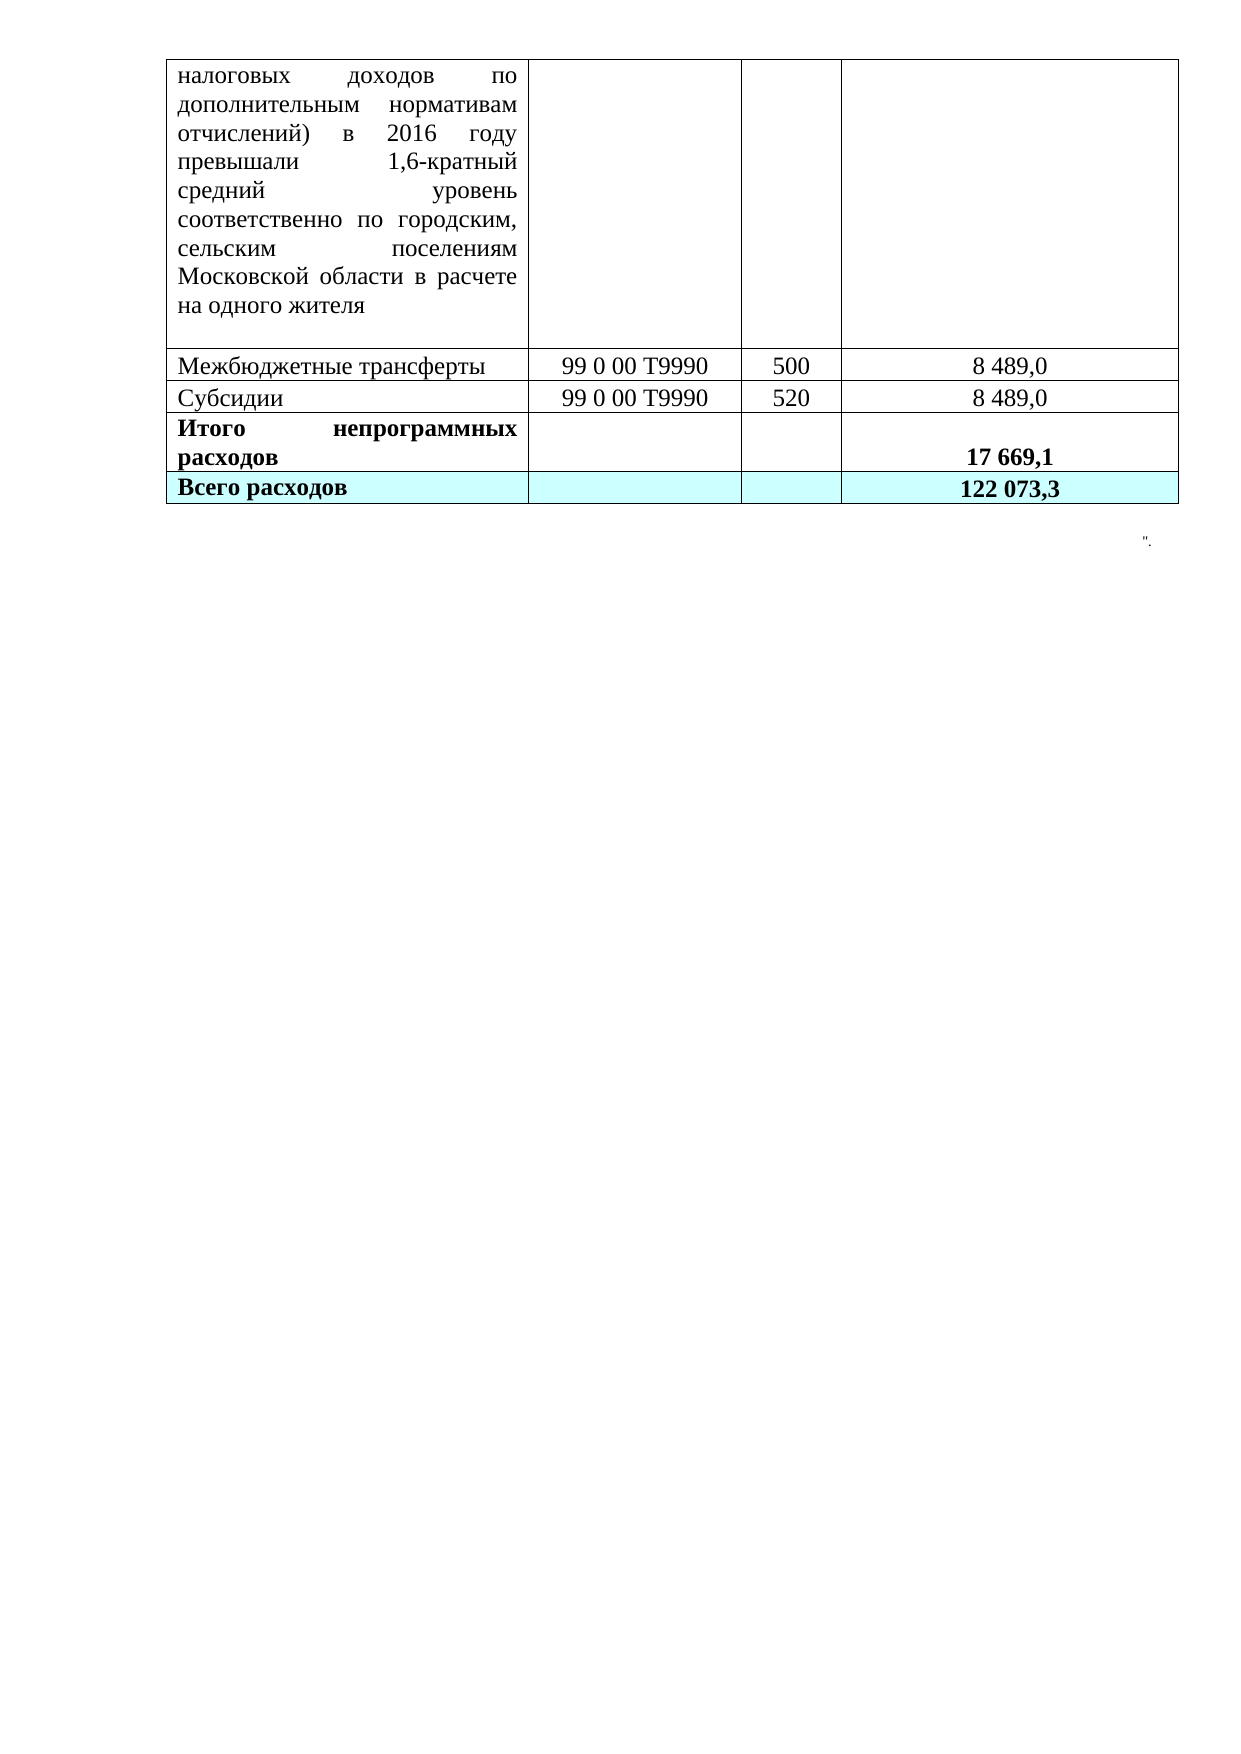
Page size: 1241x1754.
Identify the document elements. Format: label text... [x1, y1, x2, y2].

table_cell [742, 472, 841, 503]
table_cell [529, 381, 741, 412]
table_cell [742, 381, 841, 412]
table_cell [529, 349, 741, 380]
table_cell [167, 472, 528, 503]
text ". [768, 504, 1152, 549]
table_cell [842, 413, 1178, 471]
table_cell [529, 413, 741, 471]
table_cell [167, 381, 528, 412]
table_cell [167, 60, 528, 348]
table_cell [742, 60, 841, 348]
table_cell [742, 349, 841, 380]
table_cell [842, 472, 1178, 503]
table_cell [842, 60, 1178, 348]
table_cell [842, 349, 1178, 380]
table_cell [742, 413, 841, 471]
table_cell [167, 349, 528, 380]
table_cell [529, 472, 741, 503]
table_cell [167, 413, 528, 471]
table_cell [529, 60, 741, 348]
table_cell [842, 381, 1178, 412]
